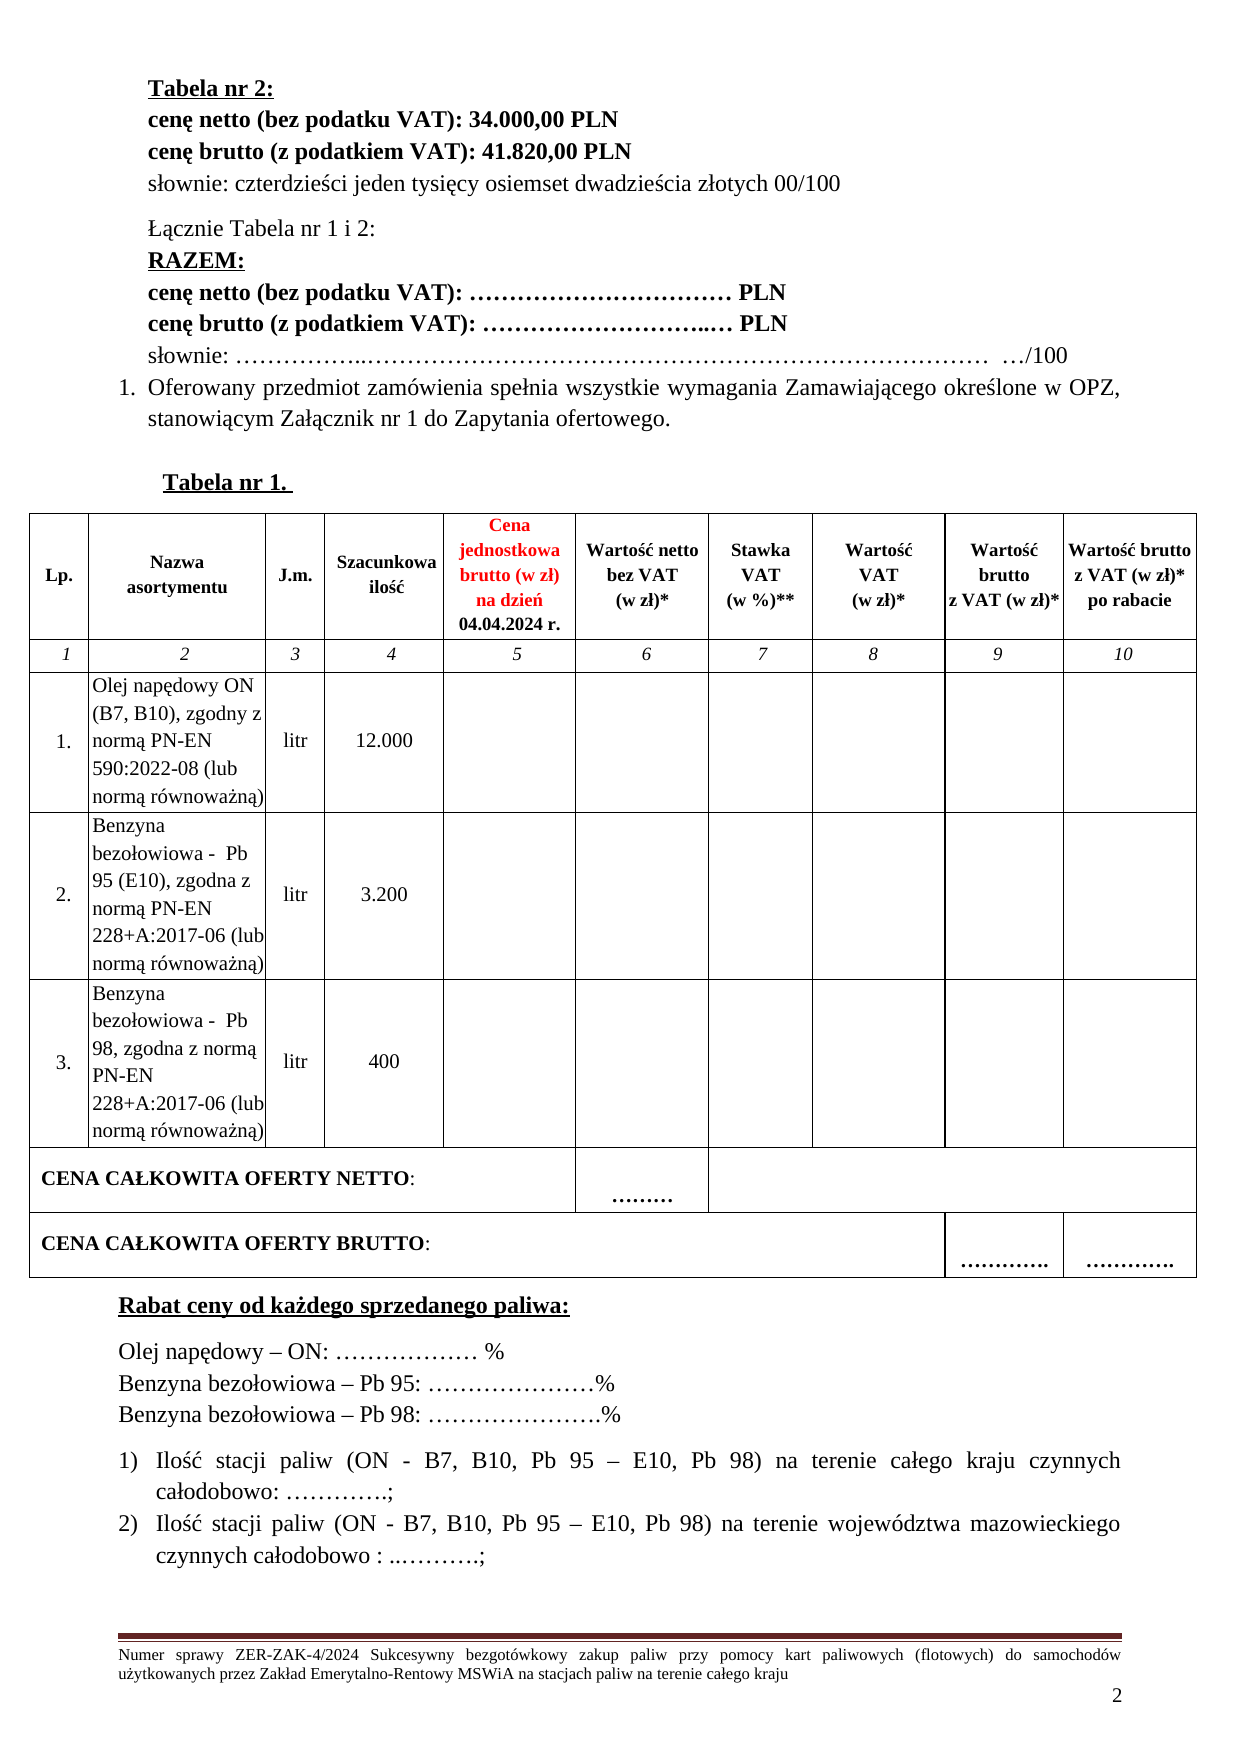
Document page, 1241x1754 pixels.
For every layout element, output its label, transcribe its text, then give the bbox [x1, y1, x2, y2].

table_cell [1064, 980, 1196, 1147]
text Łącznie Tabela nr 1 i 2: [148, 214, 1122, 242]
table_cell litr [266, 980, 324, 1147]
table_cell …………. [1064, 1213, 1196, 1277]
table_cell [30, 673, 88, 812]
table_header J.m. [266, 514, 324, 639]
list Oferowany przedmiot zamówienia spełnia wszystkie wymagania Zamawiającego określone w OPZ, stanowiącym Załącznik nr 1 do Zapytania ofertowego. [118, 373, 1122, 432]
text słownie: ……………..…………………………………………………………………… …/100 [148, 341, 1122, 368]
table_cell [576, 673, 708, 812]
table_cell [1064, 673, 1196, 812]
table_header Wartość brutto z VAT (w zł)* [946, 514, 1063, 639]
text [148, 278, 1122, 305]
text RAZEM: [148, 246, 1122, 273]
table_header Stawka VAT (w %)** [709, 514, 812, 639]
table_cell 3 [266, 640, 324, 672]
text słownie: czterdzieści jeden tysięcy osiemset dwadzieścia złotych 00/100 [148, 169, 1122, 196]
table_cell [813, 813, 944, 979]
text Olej napędowy – ON: ……………… % [118, 1337, 1122, 1364]
table_cell [444, 673, 575, 812]
table_header Wartość VAT (w zł)* [813, 514, 944, 639]
table_cell CENA CAŁKOWITA OFERTY NETTO: [30, 1148, 575, 1212]
table_cell [946, 980, 1063, 1147]
table_cell 7 [709, 640, 812, 672]
table_cell 8 [813, 640, 944, 672]
table_cell [813, 980, 944, 1147]
table_cell [813, 673, 944, 812]
table_cell [709, 980, 812, 1147]
table_cell litr [266, 813, 324, 979]
table_cell ……… [576, 1148, 708, 1212]
table_cell CENA CAŁKOWITA OFERTY BRUTTO: [30, 1213, 944, 1277]
text Rabat ceny od każdego sprzedanego paliwa: [118, 1292, 1122, 1319]
text Benzyna bezołowiowa – Pb 98: ………………….% [118, 1400, 1122, 1428]
table_cell 6 [576, 640, 708, 672]
table_cell 3.200 [325, 813, 443, 979]
text cenę brutto (z podatkiem VAT): 41.820,00 PLN [148, 137, 1122, 165]
table_cell Olej napędowy ON (B7, B10), zgodny z normą PN-EN 590:2022-08 (lub normą równoważną) [89, 673, 265, 812]
table_header Nazwa asortymentu [89, 514, 265, 639]
list Ilość stacji paliw (ON - B7, B10, Pb 95 – E10, Pb 98) na terenie województwa mazowieckiego czynnych całodobowo : ..……….; [118, 1509, 1122, 1568]
table_cell [946, 813, 1063, 979]
table_cell …………. [946, 1213, 1063, 1277]
table_header Wartość netto bez VAT (w zł)* [576, 514, 708, 639]
text cenę netto (bez podatku VAT): 34.000,00 PLN [148, 106, 1122, 133]
table_cell [709, 1148, 1196, 1212]
table_cell [444, 813, 575, 979]
text cenę brutto (z podatkiem VAT): ………………………..… PLN [148, 309, 1122, 337]
list Ilość stacji paliw (ON - B7, B10, Pb 95 – E10, Pb 98) na terenie całego kraju czynnych całodobowo: ………….; [118, 1446, 1122, 1505]
table_cell [576, 813, 708, 979]
table_cell 400 [325, 980, 443, 1147]
table_header Lp. [30, 514, 88, 639]
table_cell 12.000 [325, 673, 443, 812]
table_cell 5 [444, 640, 575, 672]
table_cell [946, 673, 1063, 812]
table_cell 10 [1064, 640, 1196, 672]
table_cell [30, 980, 88, 1147]
text Tabela nr 1. [162, 468, 1122, 495]
table_cell [444, 980, 575, 1147]
table_cell Benzyna bezołowiowa - Pb 95 (E10), zgodna z normą PN-EN 228+A:2017-06 (lub normą równoważną) [89, 813, 265, 979]
table_header Cena jednostkowa brutto (w zł) na dzień 04.04.2024 r. [444, 514, 575, 639]
table_cell 2 [89, 640, 265, 672]
table_cell 9 [946, 640, 1063, 672]
table_cell 1 [30, 640, 88, 672]
table_cell 4 [325, 640, 443, 672]
table_cell [30, 813, 88, 979]
table_header Wartość brutto z VAT (w zł)* po rabacie [1064, 514, 1196, 639]
table_cell [576, 980, 708, 1147]
table_cell Benzyna bezołowiowa - Pb 98, zgodna z normą PN-EN 228+A:2017-06 (lub normą równoważną) [89, 980, 265, 1147]
table_cell litr [266, 673, 324, 812]
text Benzyna bezołowiowa – Pb 95: …………………% [118, 1369, 1122, 1396]
text Tabela nr 2: [148, 74, 1122, 101]
table_cell [709, 673, 812, 812]
table_cell [709, 813, 812, 979]
table_header Szacunkowa ilość [325, 514, 443, 639]
table_cell [1064, 813, 1196, 979]
